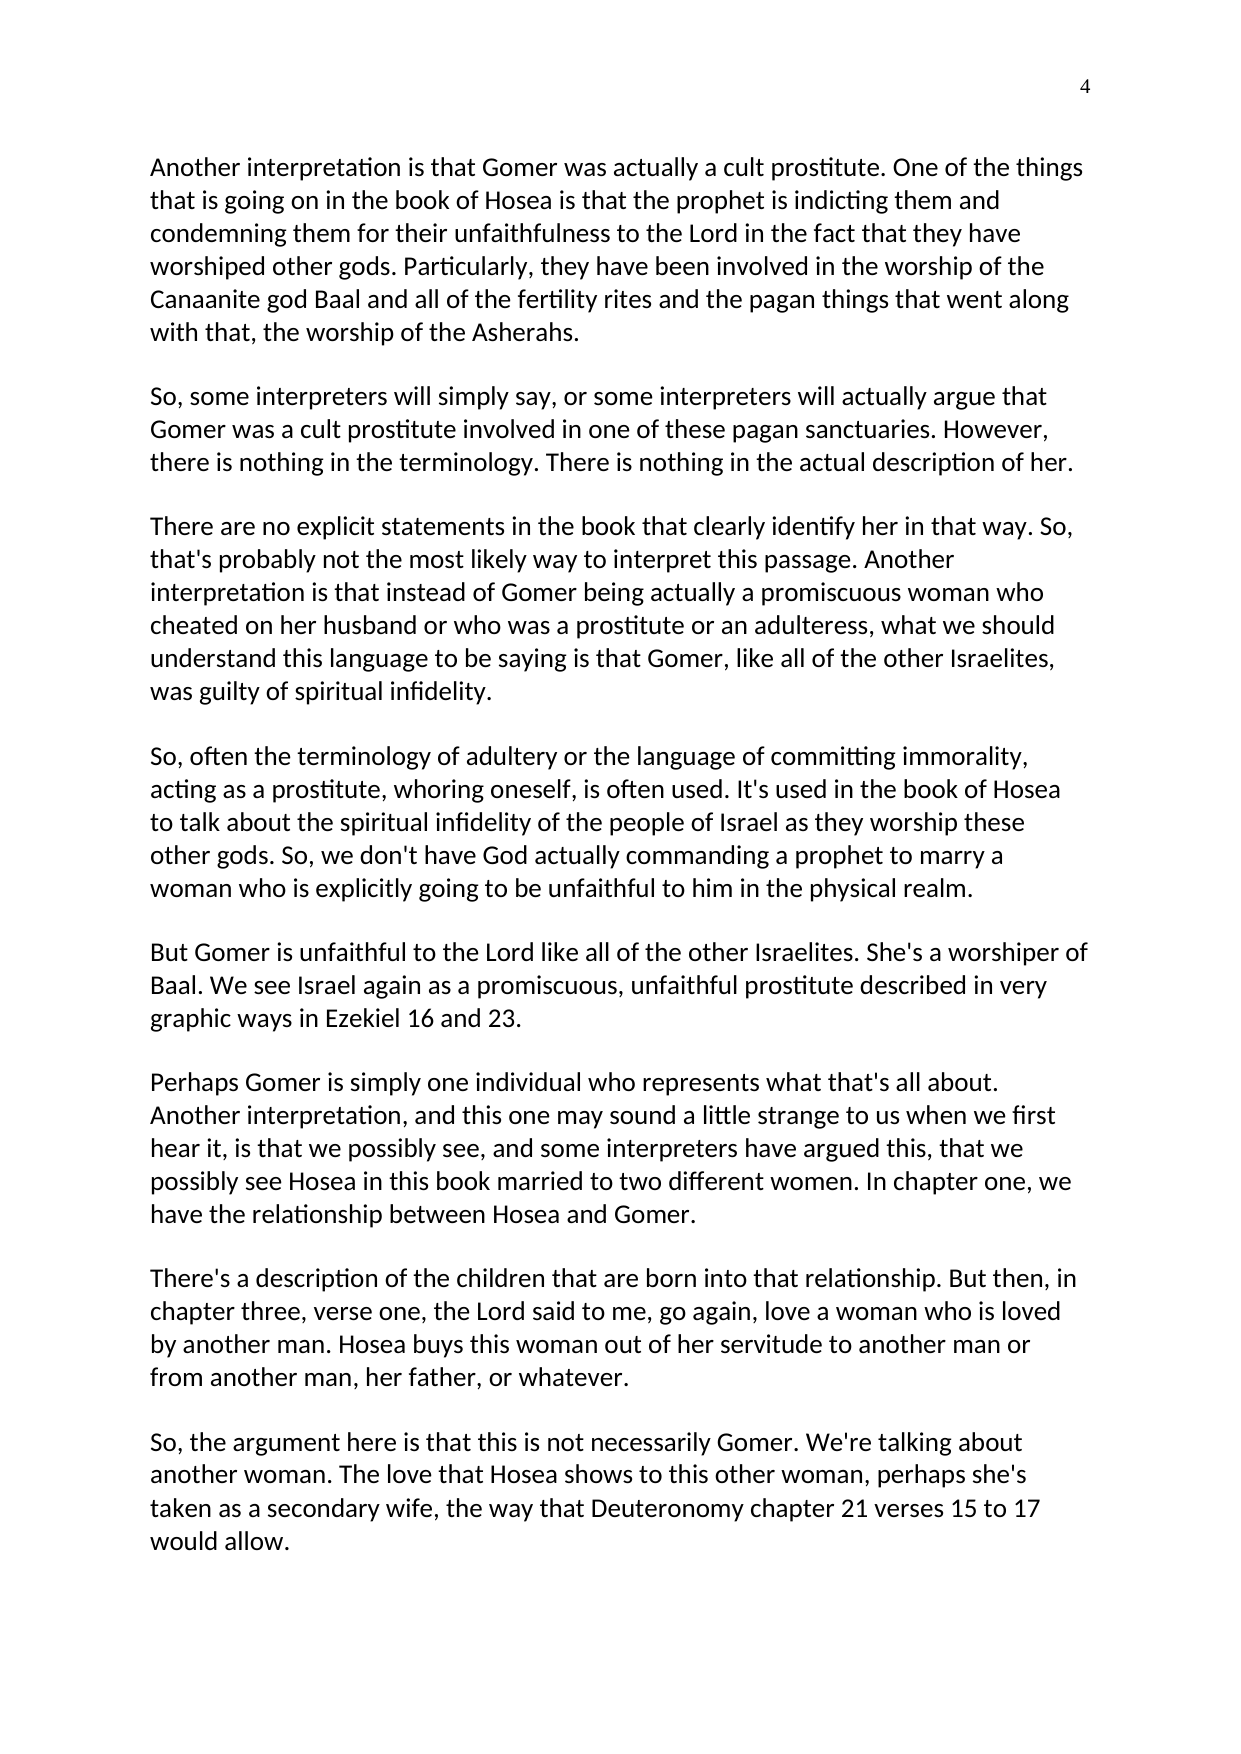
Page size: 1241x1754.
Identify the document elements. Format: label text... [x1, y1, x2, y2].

text But Gomer is unfaithful to the Lord like all of the other Israelites. She's a worshiper of Baal. We see Israel again as a promiscuous, unfaithful prostitute described in very graphic ways in Ezekiel 16 and 23. [150, 935, 1090, 1034]
text There's a description of the children that are born into that relationship. But then, in chapter three, verse one, the Lord said to me, go again, love a woman who is loved by another man. Hosea buys this woman out of her servitude to another man or from another man, her father, or whatever. [150, 1261, 1090, 1393]
text There are no explicit statements in the book that clearly identify her in that way. So, that's probably not the most likely way to interpret this passage. Another interpretation is that instead of Gomer being actually a promiscuous woman who cheated on her husband or who was a prostitute or an adulteress, what we should understand this language to be saying is that Gomer, like all of the other Israelites, was guilty of spiritual infidelity. [150, 509, 1090, 708]
text So, the argument here is that this is not necessarily Gomer. We're talking about another woman. The love that Hosea shows to this other woman, perhaps she's taken as a secondary wife, the way that Deuteronomy chapter 21 verses 15 to 17 would allow. [150, 1425, 1090, 1557]
text Perhaps Gomer is simply one individual who represents what that's all about. Another interpretation, and this one may sound a little strange to us when we first hear it, is that we possibly see, and some interpreters have argued this, that we possibly see Hosea in this book married to two different women. In chapter one, we have the relationship between Hosea and Gomer. [150, 1065, 1090, 1230]
text So, some interpreters will simply say, or some interpreters will actually argue that Gomer was a cult prostitute involved in one of these pagan sanctuaries. However, there is nothing in the terminology. There is nothing in the actual description of her. [150, 379, 1090, 478]
text So, often the terminology of adultery or the language of committing immorality, acting as a prostitute, whoring oneself, is often used. It's used in the book of Hosea to talk about the spiritual infidelity of the people of Israel as they worship these other gods. So, we don't have God actually commanding a prophet to marry a woman who is explicitly going to be unfaithful to him in the physical realm. [150, 739, 1090, 904]
text Another interpretation is that Gomer was actually a cult prostitute. One of the things that is going on in the book of Hosea is that the prophet is indicting them and condemning them for their unfaithfulness to the Lord in the fact that they have worshiped other gods. Particularly, they have been involved in the worship of the Canaanite god Baal and all of the fertility rites and the pagan things that went along with that, the worship of the Asherahs. [150, 150, 1090, 348]
